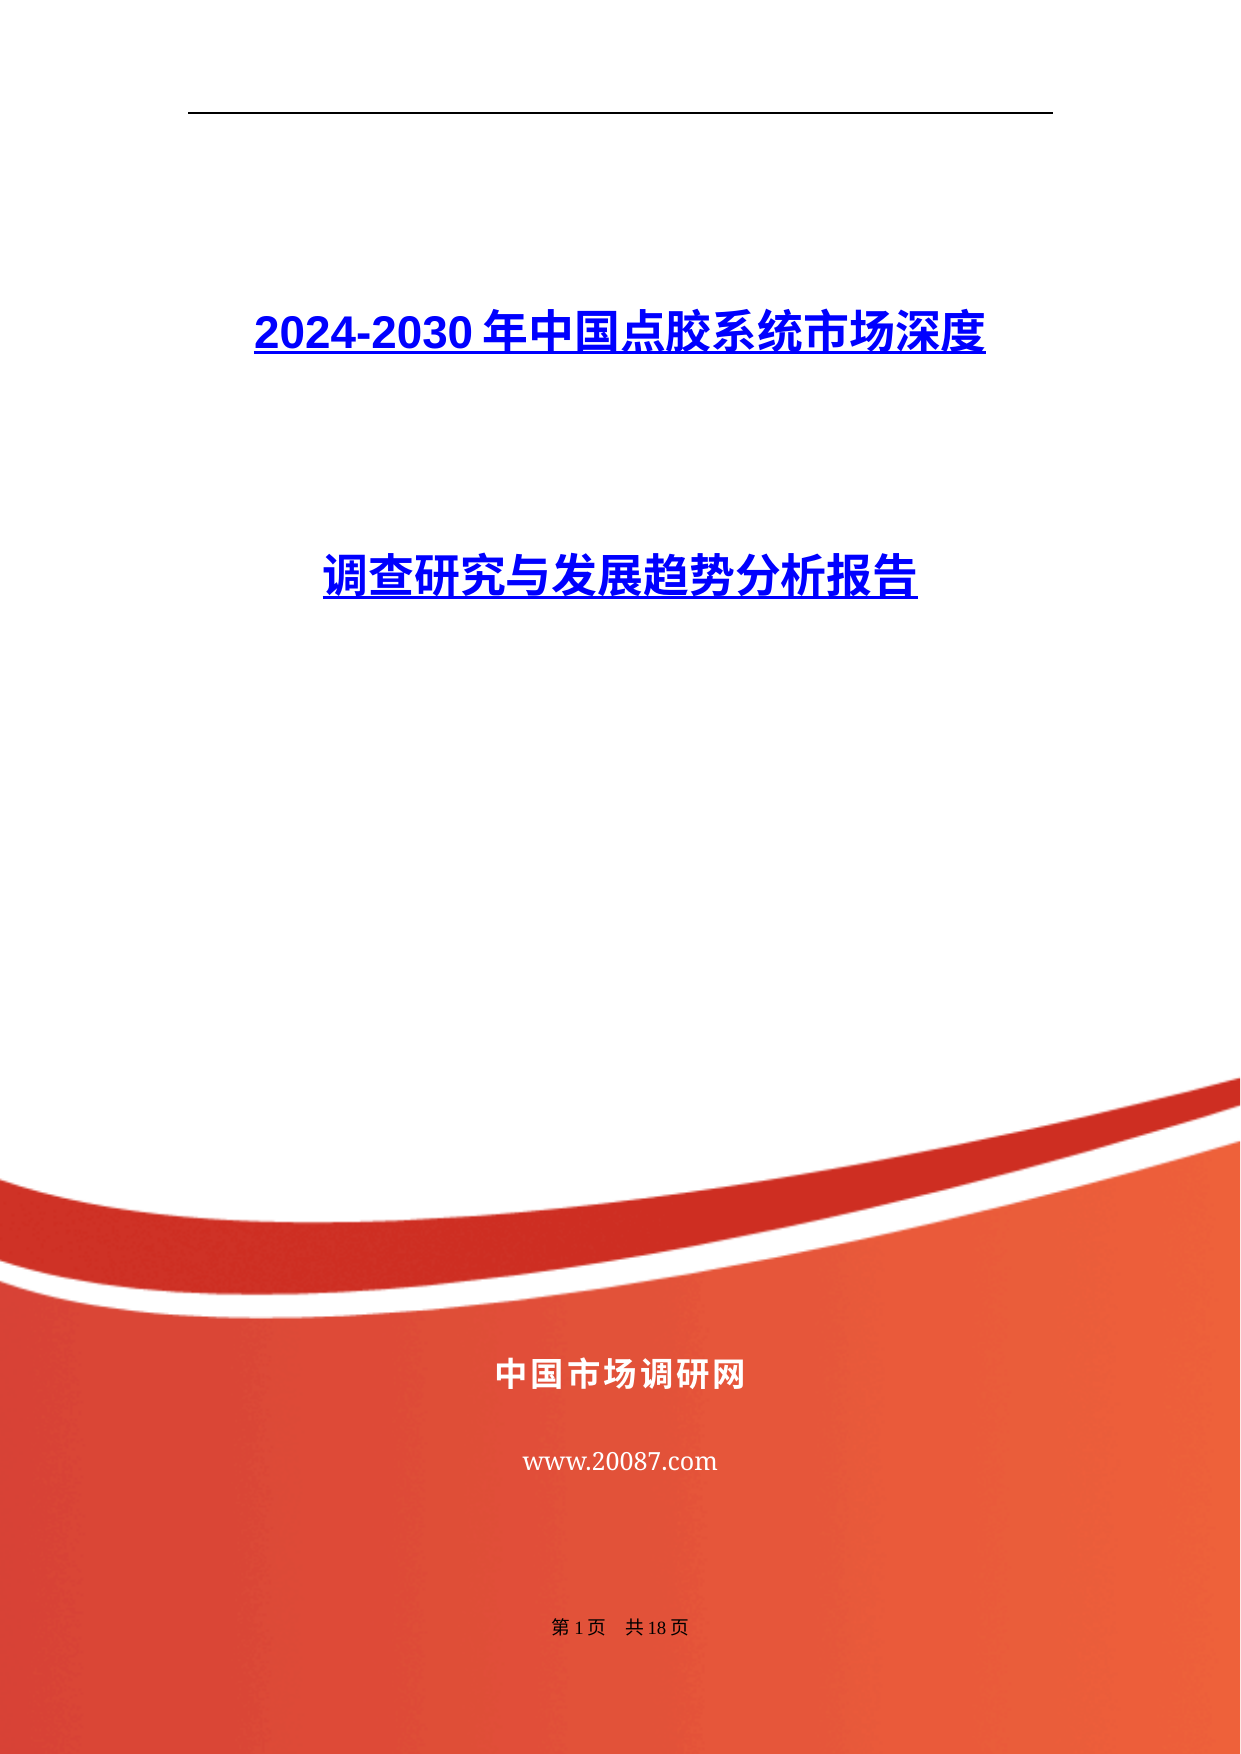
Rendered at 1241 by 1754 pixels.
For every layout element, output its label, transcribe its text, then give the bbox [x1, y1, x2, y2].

subtitle 中国市场调研网 [187, 1339, 1053, 1404]
text www.20087.com [187, 1428, 1053, 1493]
picture [0, 1006, 1241, 1754]
table_header 2024-2030年中国点胶系统市场深度调查研究与发展趋势分析报告 [188, 207, 1053, 773]
